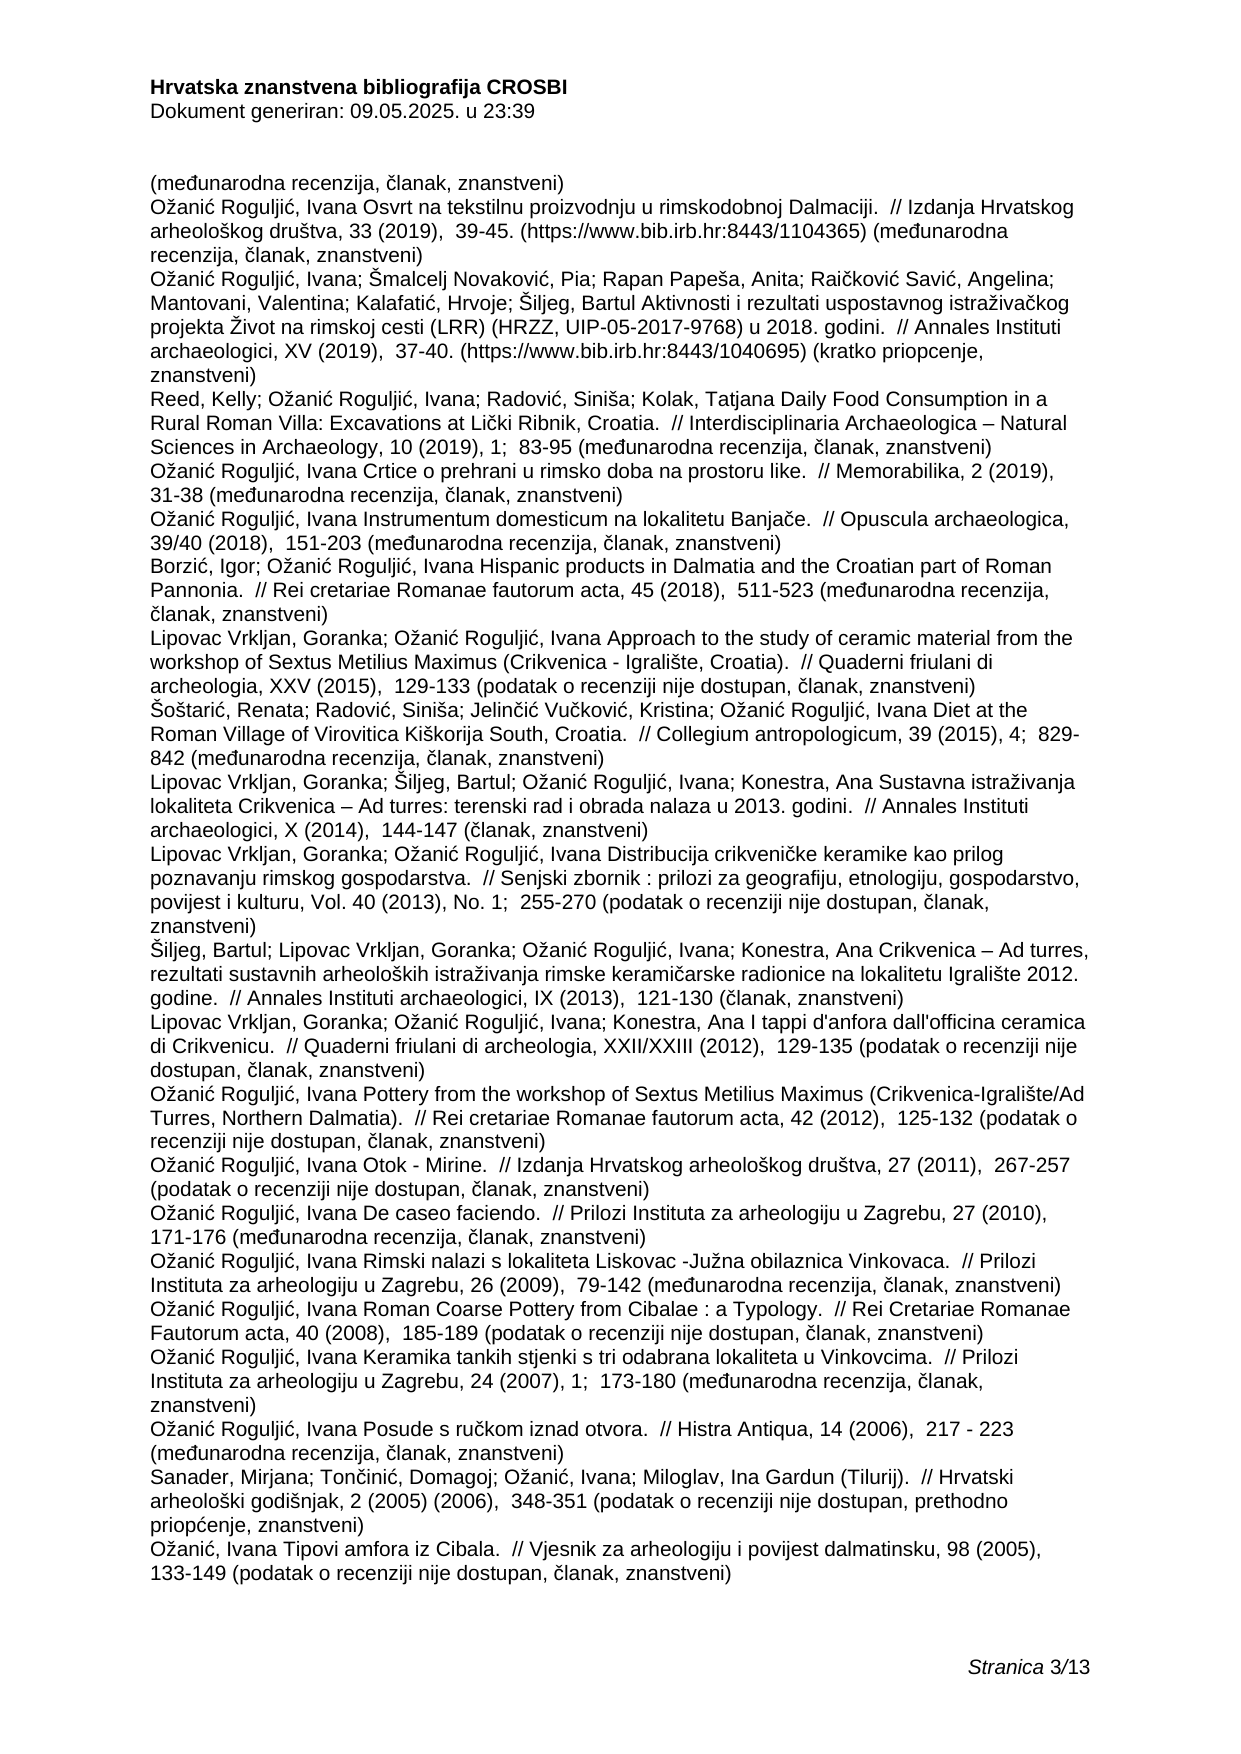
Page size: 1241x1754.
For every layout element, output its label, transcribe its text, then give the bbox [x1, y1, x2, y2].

text Ožanić Roguljić, Ivana [150, 1249, 1090, 1297]
text Šoštarić, Renata; Radović, Siniša; Jelinčić Vučković, Kristina; Ožanić Roguljić, Ivana [150, 698, 1090, 770]
text Ožanić Roguljić, Ivana [150, 1201, 1090, 1249]
text Borzić, Igor; Ožanić Roguljić, Ivana [150, 554, 1090, 626]
text Ožanić Roguljić, Ivana; Šmalcelj Novaković, Pia; Rapan Papeša, Anita; Raičković Savić, Angelina; Mantovani, Valentina; Kalafatić, Hrvoje; Šiljeg, Bartul [150, 267, 1090, 387]
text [150, 171, 1090, 195]
text Reed, Kelly; Ožanić Roguljić, Ivana; Radović, Siniša; Kolak, Tatjana [150, 387, 1090, 458]
text Lipovac Vrkljan, Goranka; Šiljeg, Bartul; Ožanić Roguljić, Ivana; Konestra, Ana [150, 770, 1090, 842]
text Lipovac Vrkljan, Goranka; Ožanić Roguljić, Ivana [150, 842, 1090, 938]
text Ožanić, Ivana [150, 1537, 1090, 1584]
text Ožanić Roguljić, Ivana [150, 1297, 1090, 1345]
text Ožanić Roguljić, Ivana [150, 1417, 1090, 1465]
text Ožanić Roguljić, Ivana [150, 195, 1090, 267]
text Ožanić Roguljić, Ivana [150, 458, 1090, 506]
text Šiljeg, Bartul; Lipovac Vrkljan, Goranka; Ožanić Roguljić, Ivana; Konestra, Ana [150, 938, 1090, 1009]
text Lipovac Vrkljan, Goranka; Ožanić Roguljić, Ivana; Konestra, Ana [150, 1009, 1090, 1081]
text Lipovac Vrkljan, Goranka; Ožanić Roguljić, Ivana [150, 626, 1090, 698]
text Ožanić Roguljić, Ivana [150, 1081, 1090, 1153]
text Sanader, Mirjana; Tončinić, Domagoj; Ožanić, Ivana; Miloglav, Ina [150, 1465, 1090, 1537]
text Ožanić Roguljić, Ivana [150, 506, 1090, 554]
text Ožanić Roguljić, Ivana [150, 1153, 1090, 1201]
text Ožanić Roguljić, Ivana [150, 1345, 1090, 1417]
